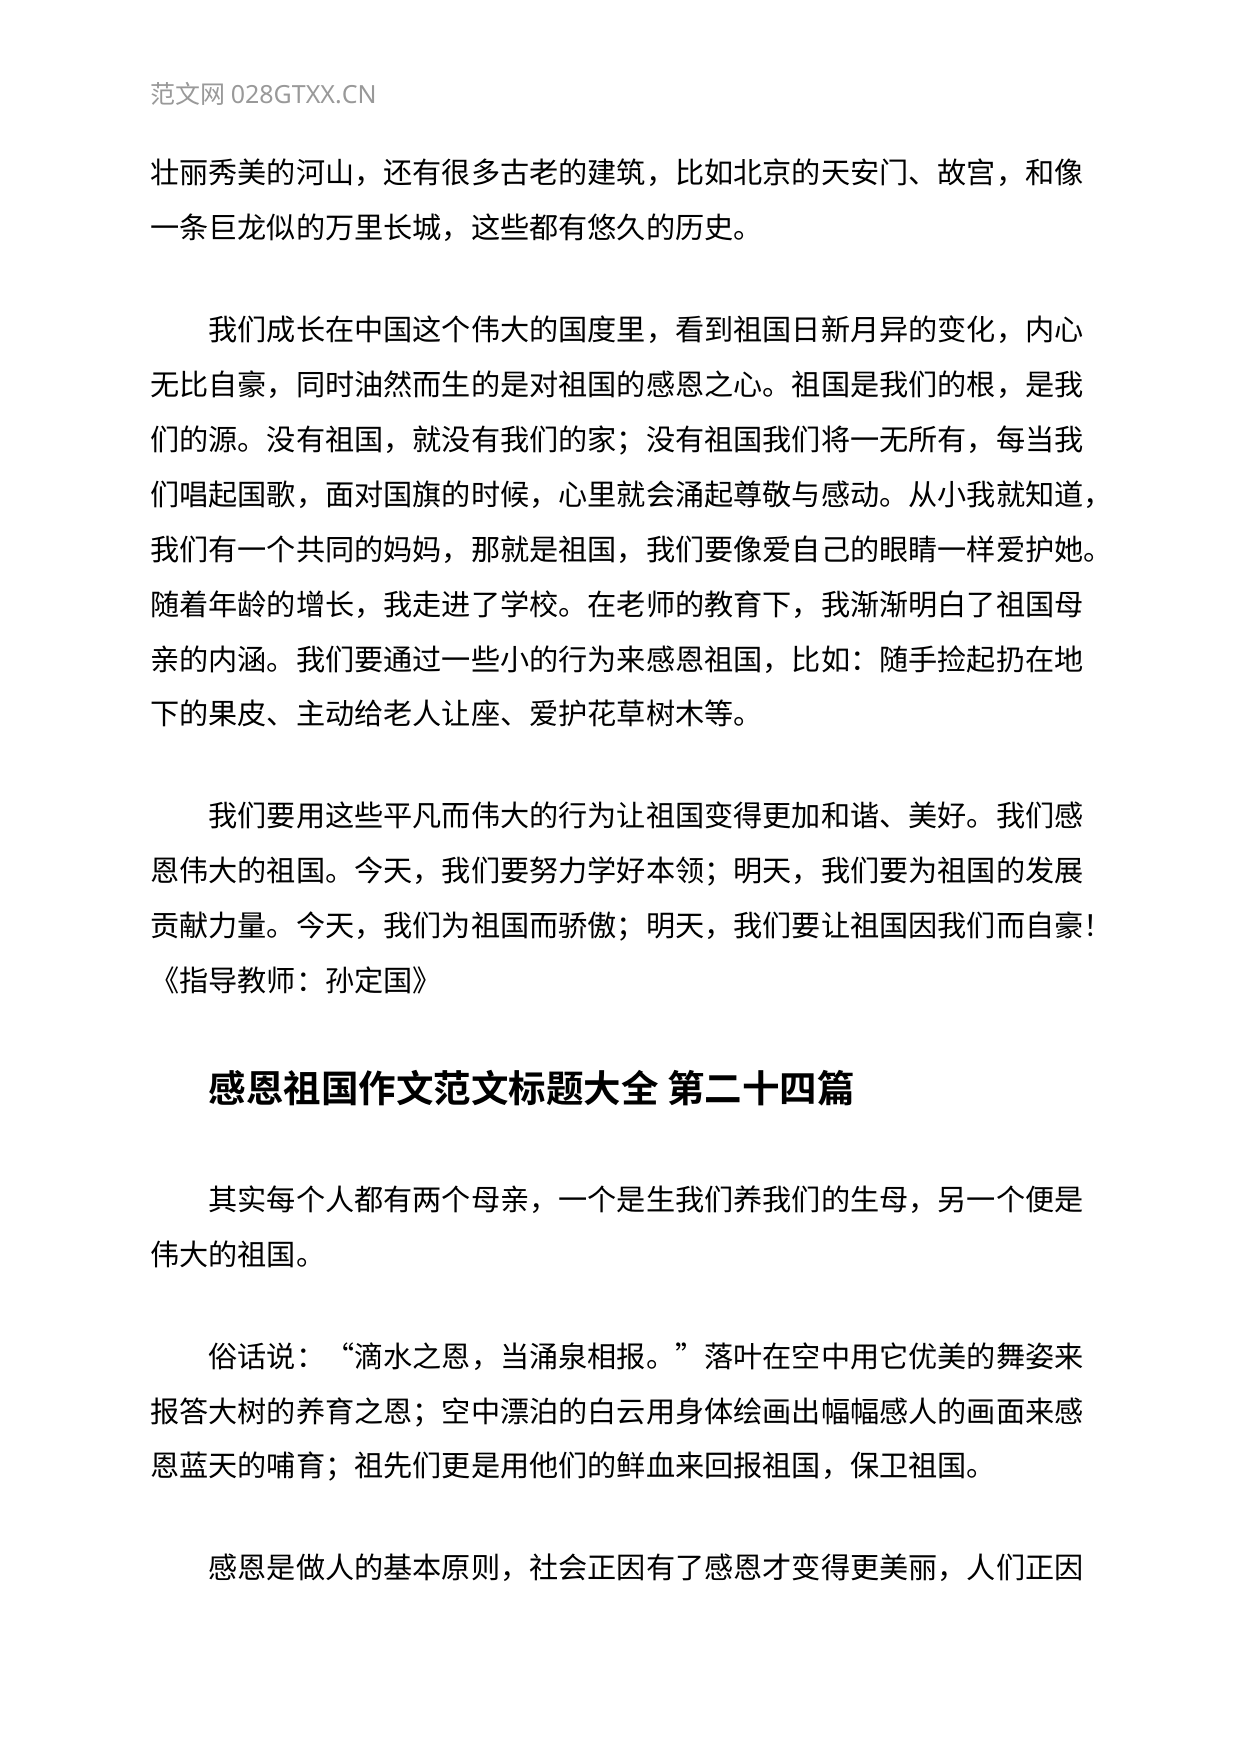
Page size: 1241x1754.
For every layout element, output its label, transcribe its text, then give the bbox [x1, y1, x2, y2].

text 俗话说：“滴水之恩，当涌泉相报。”落叶在空中用它优美的舞姿来报答大树的养育之恩；空中漂泊的白云用身体绘画出幅幅感人的画面来感恩蓝天的哺育；祖先们更是用他们的鲜血来回报祖国，保卫祖国。 [150, 1333, 1090, 1485]
text 我们成长在中国这个伟大的国度里，看到祖国日新月异的变化，内心无比自豪，同时油然而生的是对祖国的感恩之心。祖国是我们的根，是我们的源。没有祖国，就没有我们的家；没有祖国我们将一无所有，每当我们唱起国歌，面对国旗的时候，心里就会涌起尊敬与感动。从小我就知道，我们有一个共同的妈妈，那就是祖国，我们要像爱自己的眼睛一样爱护她。随着年龄的增长，我走进了学校。在老师的教育下，我渐渐明白了祖国母亲的内涵。我们要通过一些小的行为来感恩祖国，比如：随手捡起扔在地下的果皮、主动给老人让座、爱护花草树木等。 [150, 307, 1090, 733]
text 其实每个人都有两个母亲，一个是生我们养我们的生母，另一个便是伟大的祖国。 [150, 1177, 1090, 1274]
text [150, 1545, 1090, 1587]
text 我们要用这些平凡而伟大的行为让祖国变得更加和谐、美好。我们感恩伟大的祖国。今天，我们要努力学好本领；明天，我们要为祖国的发展贡献力量。今天，我们为祖国而骄傲；明天，我们要让祖国因我们而自豪！《指导教师：孙定国》 [150, 793, 1090, 1000]
text 感恩祖国作文范文标题大全 第二十四篇 [150, 1059, 1090, 1113]
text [150, 150, 1090, 247]
